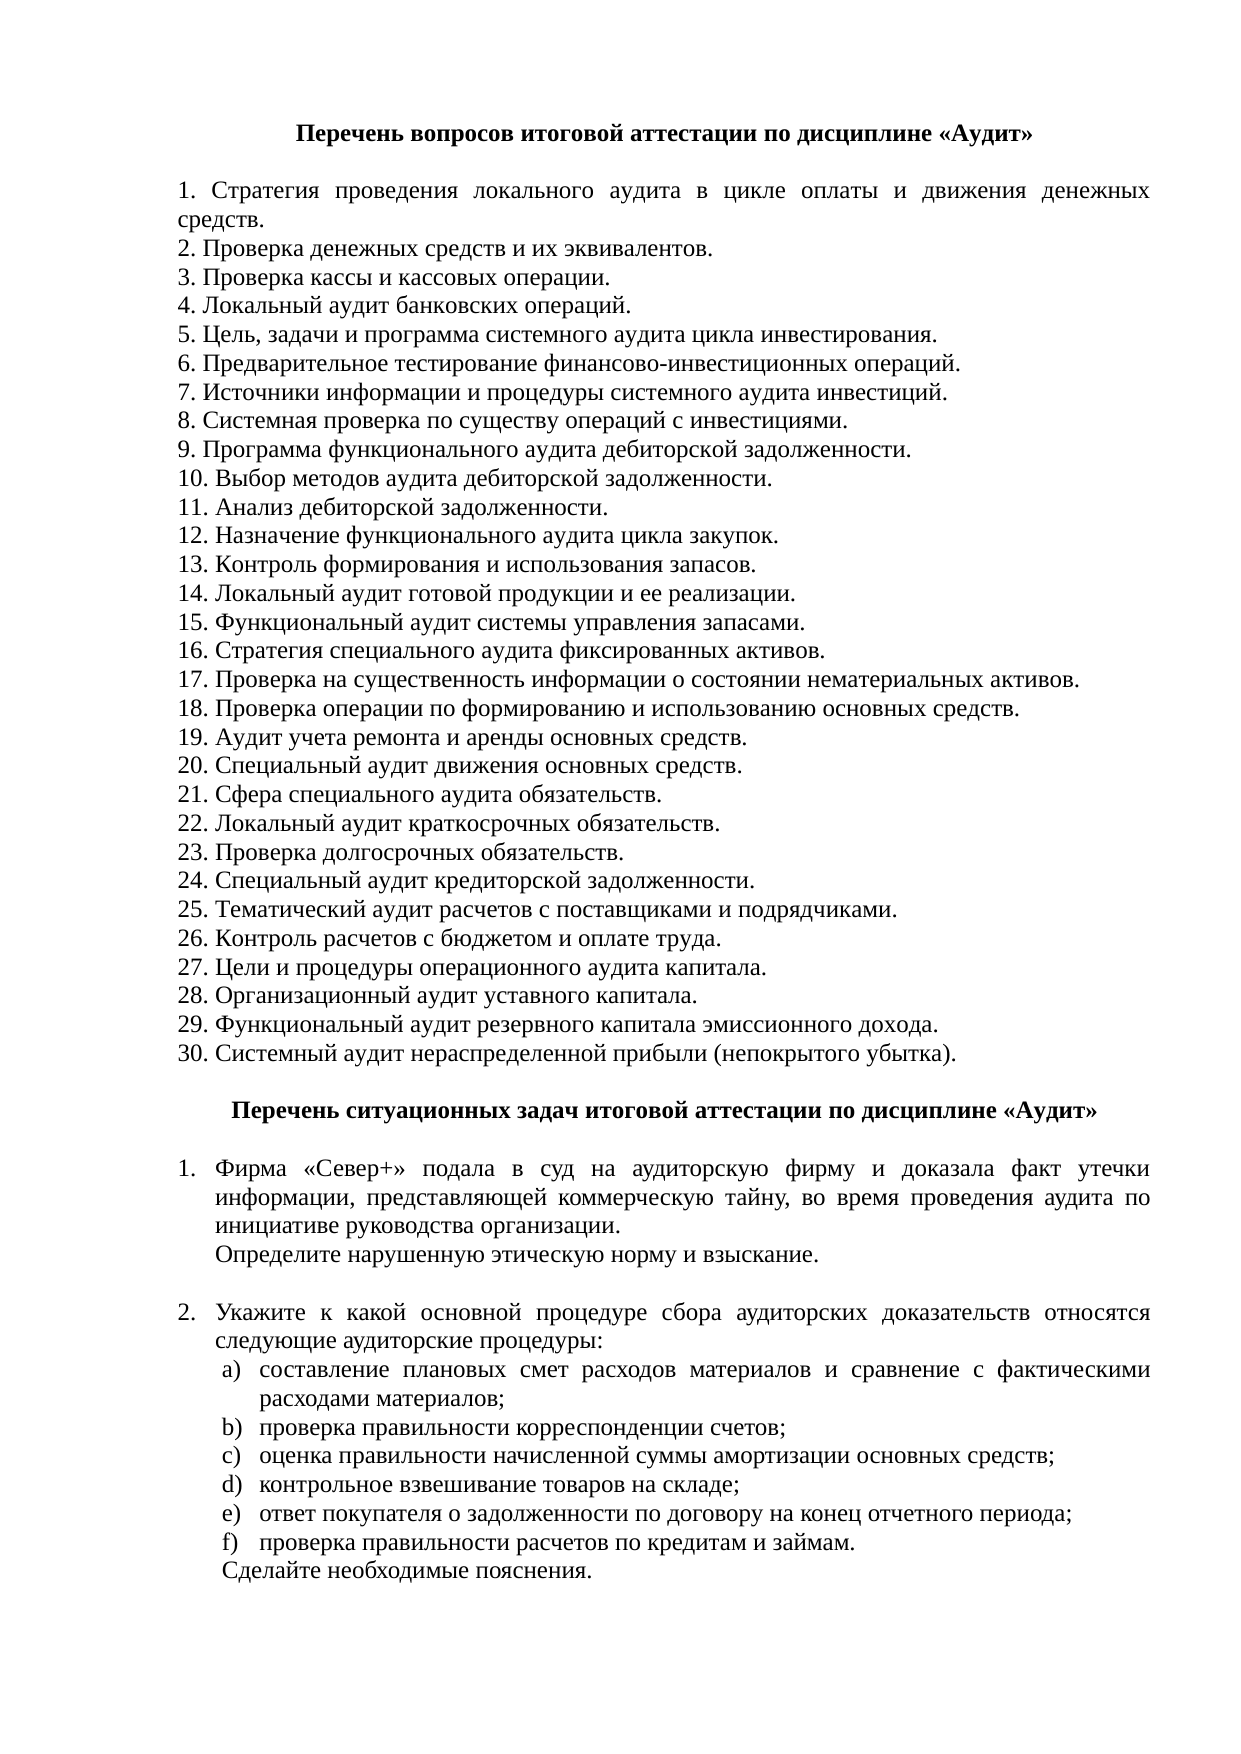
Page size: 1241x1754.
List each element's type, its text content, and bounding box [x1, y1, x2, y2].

text 12. Назначение функционального аудита цикла закупок. [177, 521, 1152, 549]
text 3. Проверка кассы и кассовых операции. [177, 262, 1152, 291]
text 19. Аудит учета ремонта и аренды основных средств. [177, 722, 1152, 751]
text 13. Контроль формирования и использования запасов. [177, 549, 1152, 578]
text 30. Системный аудит нераспределенной прибыли (непокрытого убытка). [177, 1038, 1152, 1067]
text Перечень вопросов итоговой аттестации по дисциплине «Аудит» [177, 118, 1152, 147]
text 27. Цели и процедуры операционного аудита капитала. [177, 952, 1152, 981]
text 9. Программа функционального аудита дебиторской задолженности. [177, 434, 1152, 463]
text 18. Проверка операции по формированию и использованию основных средств. [177, 693, 1152, 722]
list Укажите к какой основной процедуре сбора аудиторских доказательств относятся следующие аудиторские процедуры: [177, 1297, 1152, 1354]
text 10. Выбор методов аудита дебиторской задолженности. [177, 463, 1152, 492]
text 23. Проверка долгосрочных обязательств. [177, 837, 1152, 866]
text 24. Специальный аудит кредиторской задолженности. [177, 866, 1152, 894]
list ответ покупателя о задолженности по договору на конец отчетного периода; [222, 1498, 1152, 1527]
text 7. Источники информации и процедуры системного аудита инвестиций. [177, 377, 1152, 406]
list оценка правильности начисленной суммы амортизации основных средств; [222, 1441, 1152, 1469]
text 28. Организационный аудит уставного капитала. [177, 981, 1152, 1009]
list проверка правильности расчетов по кредитам и займам. [222, 1527, 1152, 1556]
list Определите нарушенную этическую норму и взыскание. [215, 1239, 1152, 1268]
text Перечень ситуационных задач итоговой аттестации по дисциплине «Аудит» [177, 1096, 1152, 1124]
text 25. Тематический аудит расчетов с поставщиками и подрядчиками. [177, 894, 1152, 923]
text 21. Сфера специального аудита обязательств. [177, 779, 1152, 808]
list контрольное взвешивание товаров на складе; [222, 1469, 1152, 1498]
text 20. Специальный аудит движения основных средств. [177, 751, 1152, 779]
text 22. Локальный аудит краткосрочных обязательств. [177, 808, 1152, 837]
text 4. Локальный аудит банковских операций. [177, 291, 1152, 319]
text 2. Проверка денежных средств и их эквивалентов. [177, 233, 1152, 262]
text 26. Контроль расчетов с бюджетом и оплате труда. [177, 923, 1152, 952]
text 6. Предварительное тестирование финансово-инвестиционных операций. [177, 348, 1152, 377]
text 14. Локальный аудит готовой продукции и ее реализации. [177, 578, 1152, 607]
text 17. Проверка на существенность информации о состоянии нематериальных активов. [177, 664, 1152, 693]
list проверка правильности корреспонденции счетов; [222, 1412, 1152, 1441]
text 8. Системная проверка по существу операций с инвестициями. [177, 406, 1152, 434]
text Сделайте необходимые пояснения. [222, 1556, 1152, 1584]
text 16. Стратегия специального аудита фиксированных активов. [177, 636, 1152, 664]
text 15. Функциональный аудит системы управления запасами. [177, 607, 1152, 636]
text 29. Функциональный аудит резервного капитала эмиссионного дохода. [177, 1009, 1152, 1038]
text 11. Анализ дебиторской задолженности. [177, 492, 1152, 521]
text 1. Стратегия проведения локального аудита в цикле оплаты и движения денежных средств. [177, 176, 1152, 233]
list составление плановых смет расходов материалов и сравнение с фактическими расходами материалов; [222, 1354, 1152, 1412]
text 5. Цель, задачи и программа системного аудита цикла инвестирования. [177, 319, 1152, 348]
list Фирма «Север+» подала в суд на аудиторскую фирму и доказала факт утечки информации, представляющей коммерческую тайну, во время проведения аудита по инициативе руководства организации. [177, 1153, 1152, 1239]
